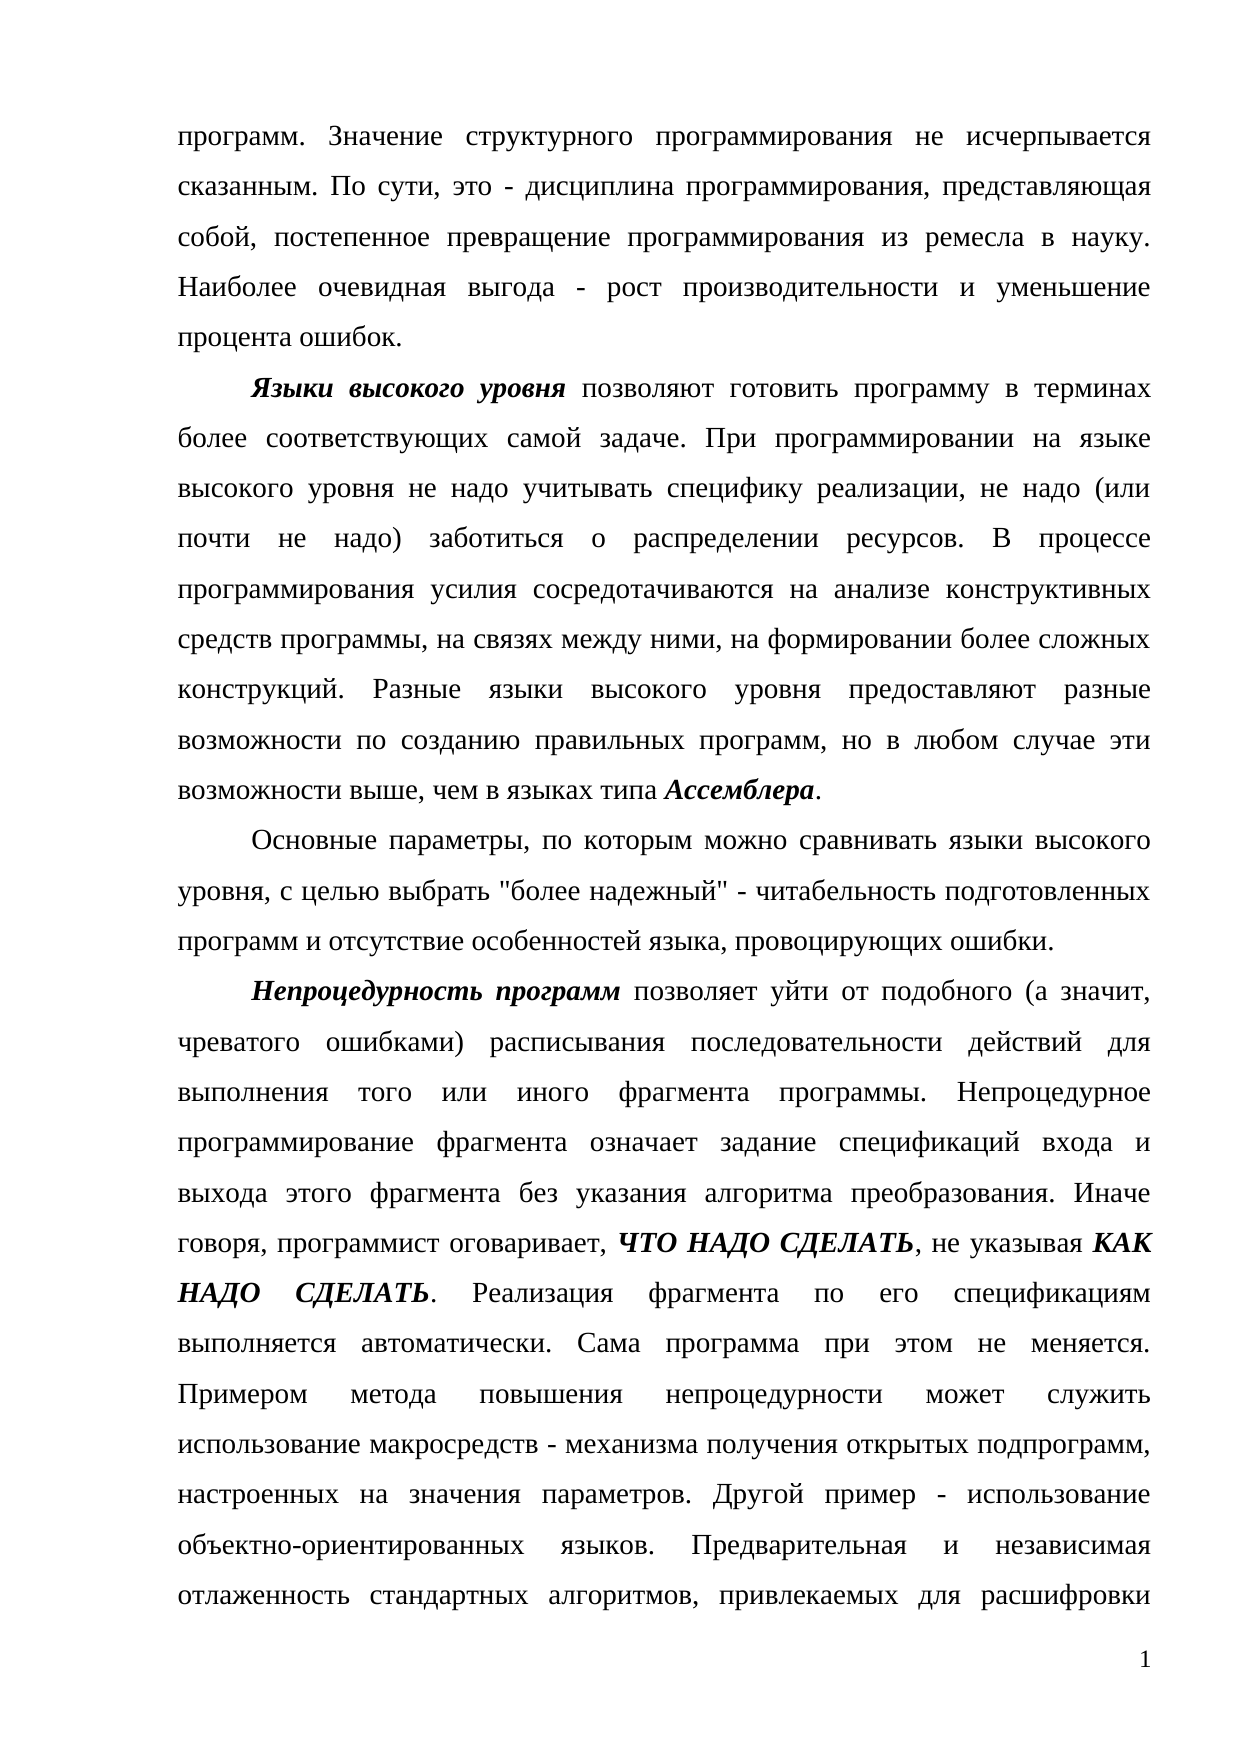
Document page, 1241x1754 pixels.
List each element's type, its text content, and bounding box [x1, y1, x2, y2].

text Языки высокого уровня позволяют готовить программу в терминах более соответствующих самой задаче. При программировании на языке высокого уровня не надо учитывать специфику реализации, не надо (или почти не надо) заботиться о распределении ресурсов. В процессе программирования усилия сосредотачиваются на анализе конструктивных средств программы, на связях между ними, на формировании более сложных конструкций. Разные языки высокого уровня предоставляют разные возможности по созданию правильных программ, но в любом случае эти возможности выше, чем в языках типа Ассемблера. [177, 370, 1152, 806]
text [177, 973, 1152, 1611]
text Основные параметры, по которым можно сравнивать языки высокого уровня, с целью выбрать "более надежный" - читабельность подготовленных программ и отсутствие особенностей языка, провоцирующих ошибки. [177, 822, 1152, 957]
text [177, 118, 1152, 353]
